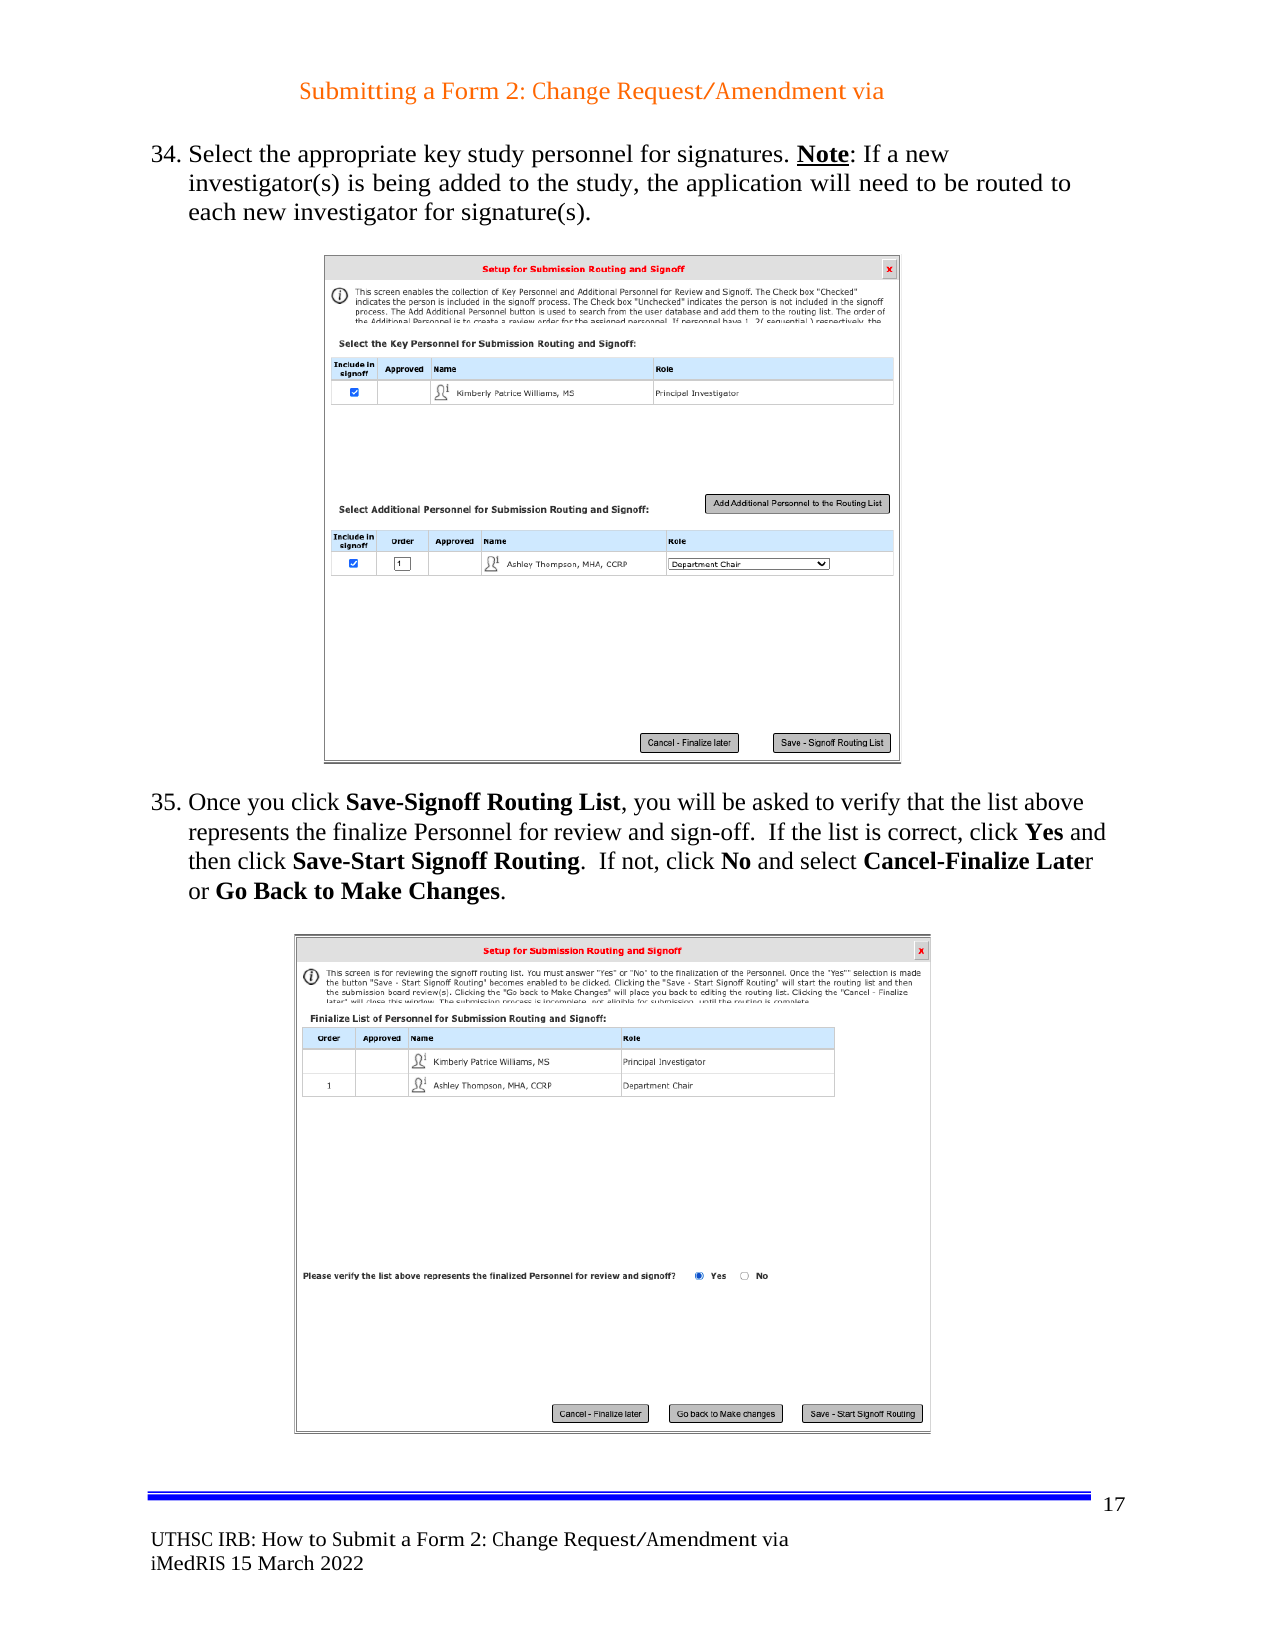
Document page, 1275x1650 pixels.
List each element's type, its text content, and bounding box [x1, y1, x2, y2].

picture [294, 934, 931, 1434]
list Once you click Save-Signoff Routing List, you will be asked to verify that the list above represents the finalize Personnel for review and sign-off. If the list is correct, click Yes and then click Save-Start Signoff Routing. If not, click No and select Cancel-Finalize Later or Go Back to Make Changes. [151, 787, 1114, 904]
list Select the appropriate key study personnel for signatures. Note: If a new investigator(s) is being added to the study, the application will need to be routed to each new investigator for signature(s). [151, 139, 1075, 226]
picture [323, 254, 902, 764]
